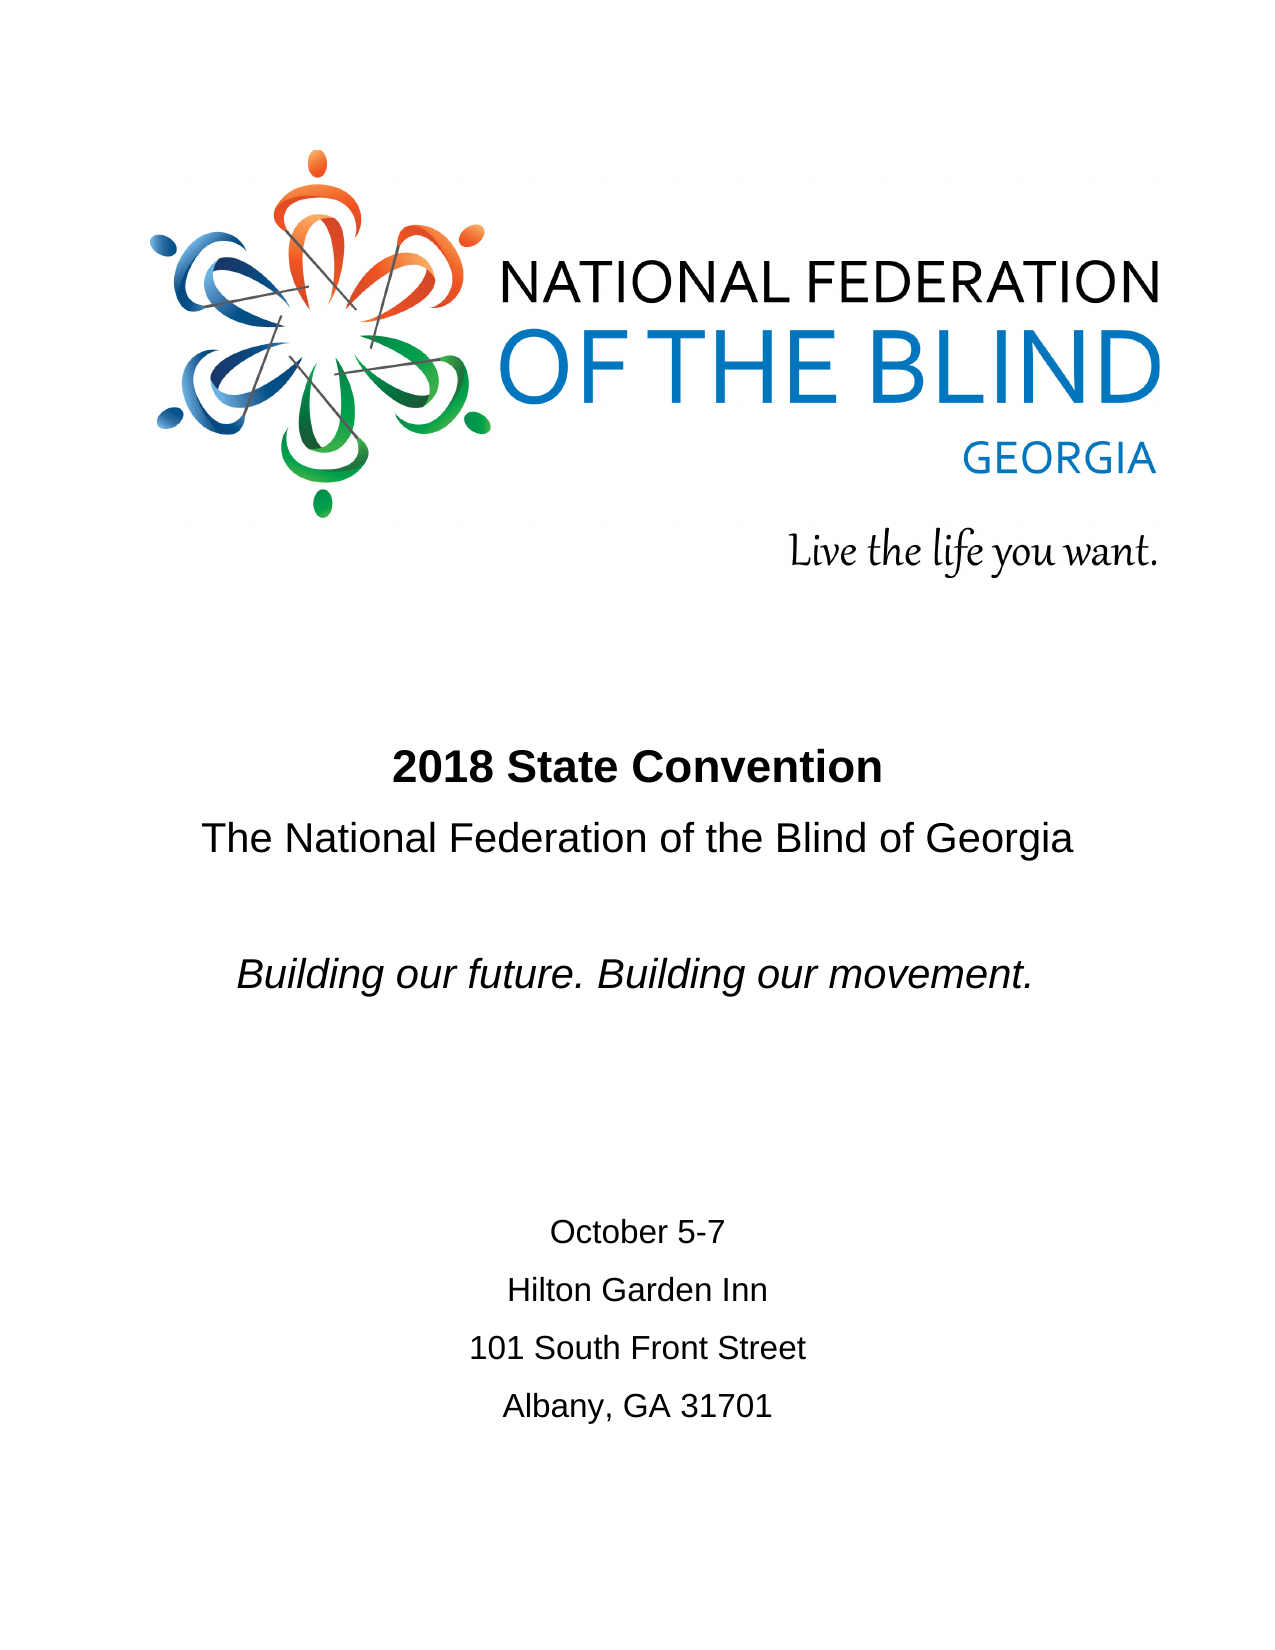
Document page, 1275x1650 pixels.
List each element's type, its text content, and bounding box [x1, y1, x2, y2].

text 2018 State Convention [150, 739, 1125, 792]
text Hilton Garden Inn [150, 1270, 1125, 1309]
text The National Federation of the Blind of Georgia [150, 813, 1125, 861]
text Building our future. Building our movement. [150, 949, 1125, 997]
picture [150, 150, 1160, 578]
text October 5-7 [150, 1212, 1125, 1251]
text 101 South Front Street [150, 1328, 1125, 1367]
text Albany, GA 31701 [150, 1386, 1125, 1425]
